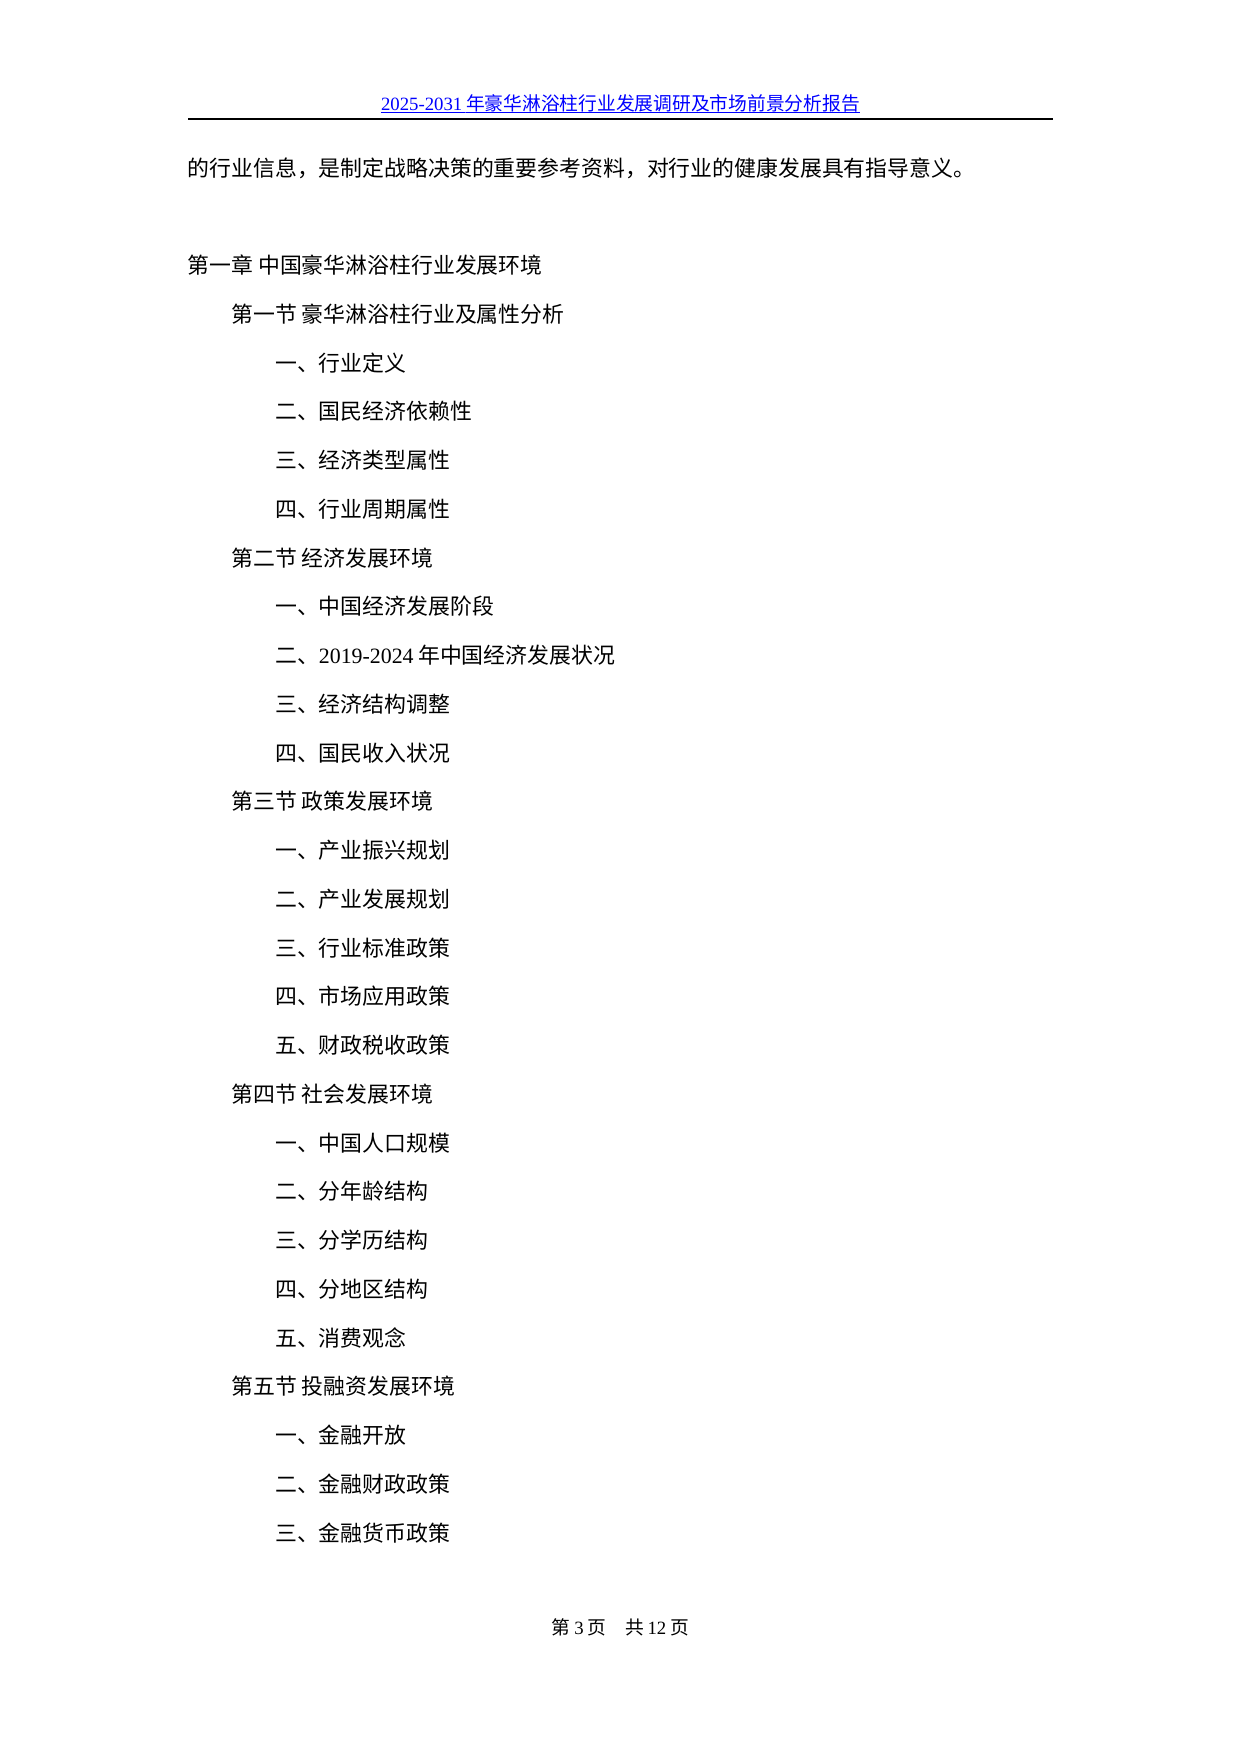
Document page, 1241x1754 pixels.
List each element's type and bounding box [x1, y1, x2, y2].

text [187, 150, 1053, 1548]
